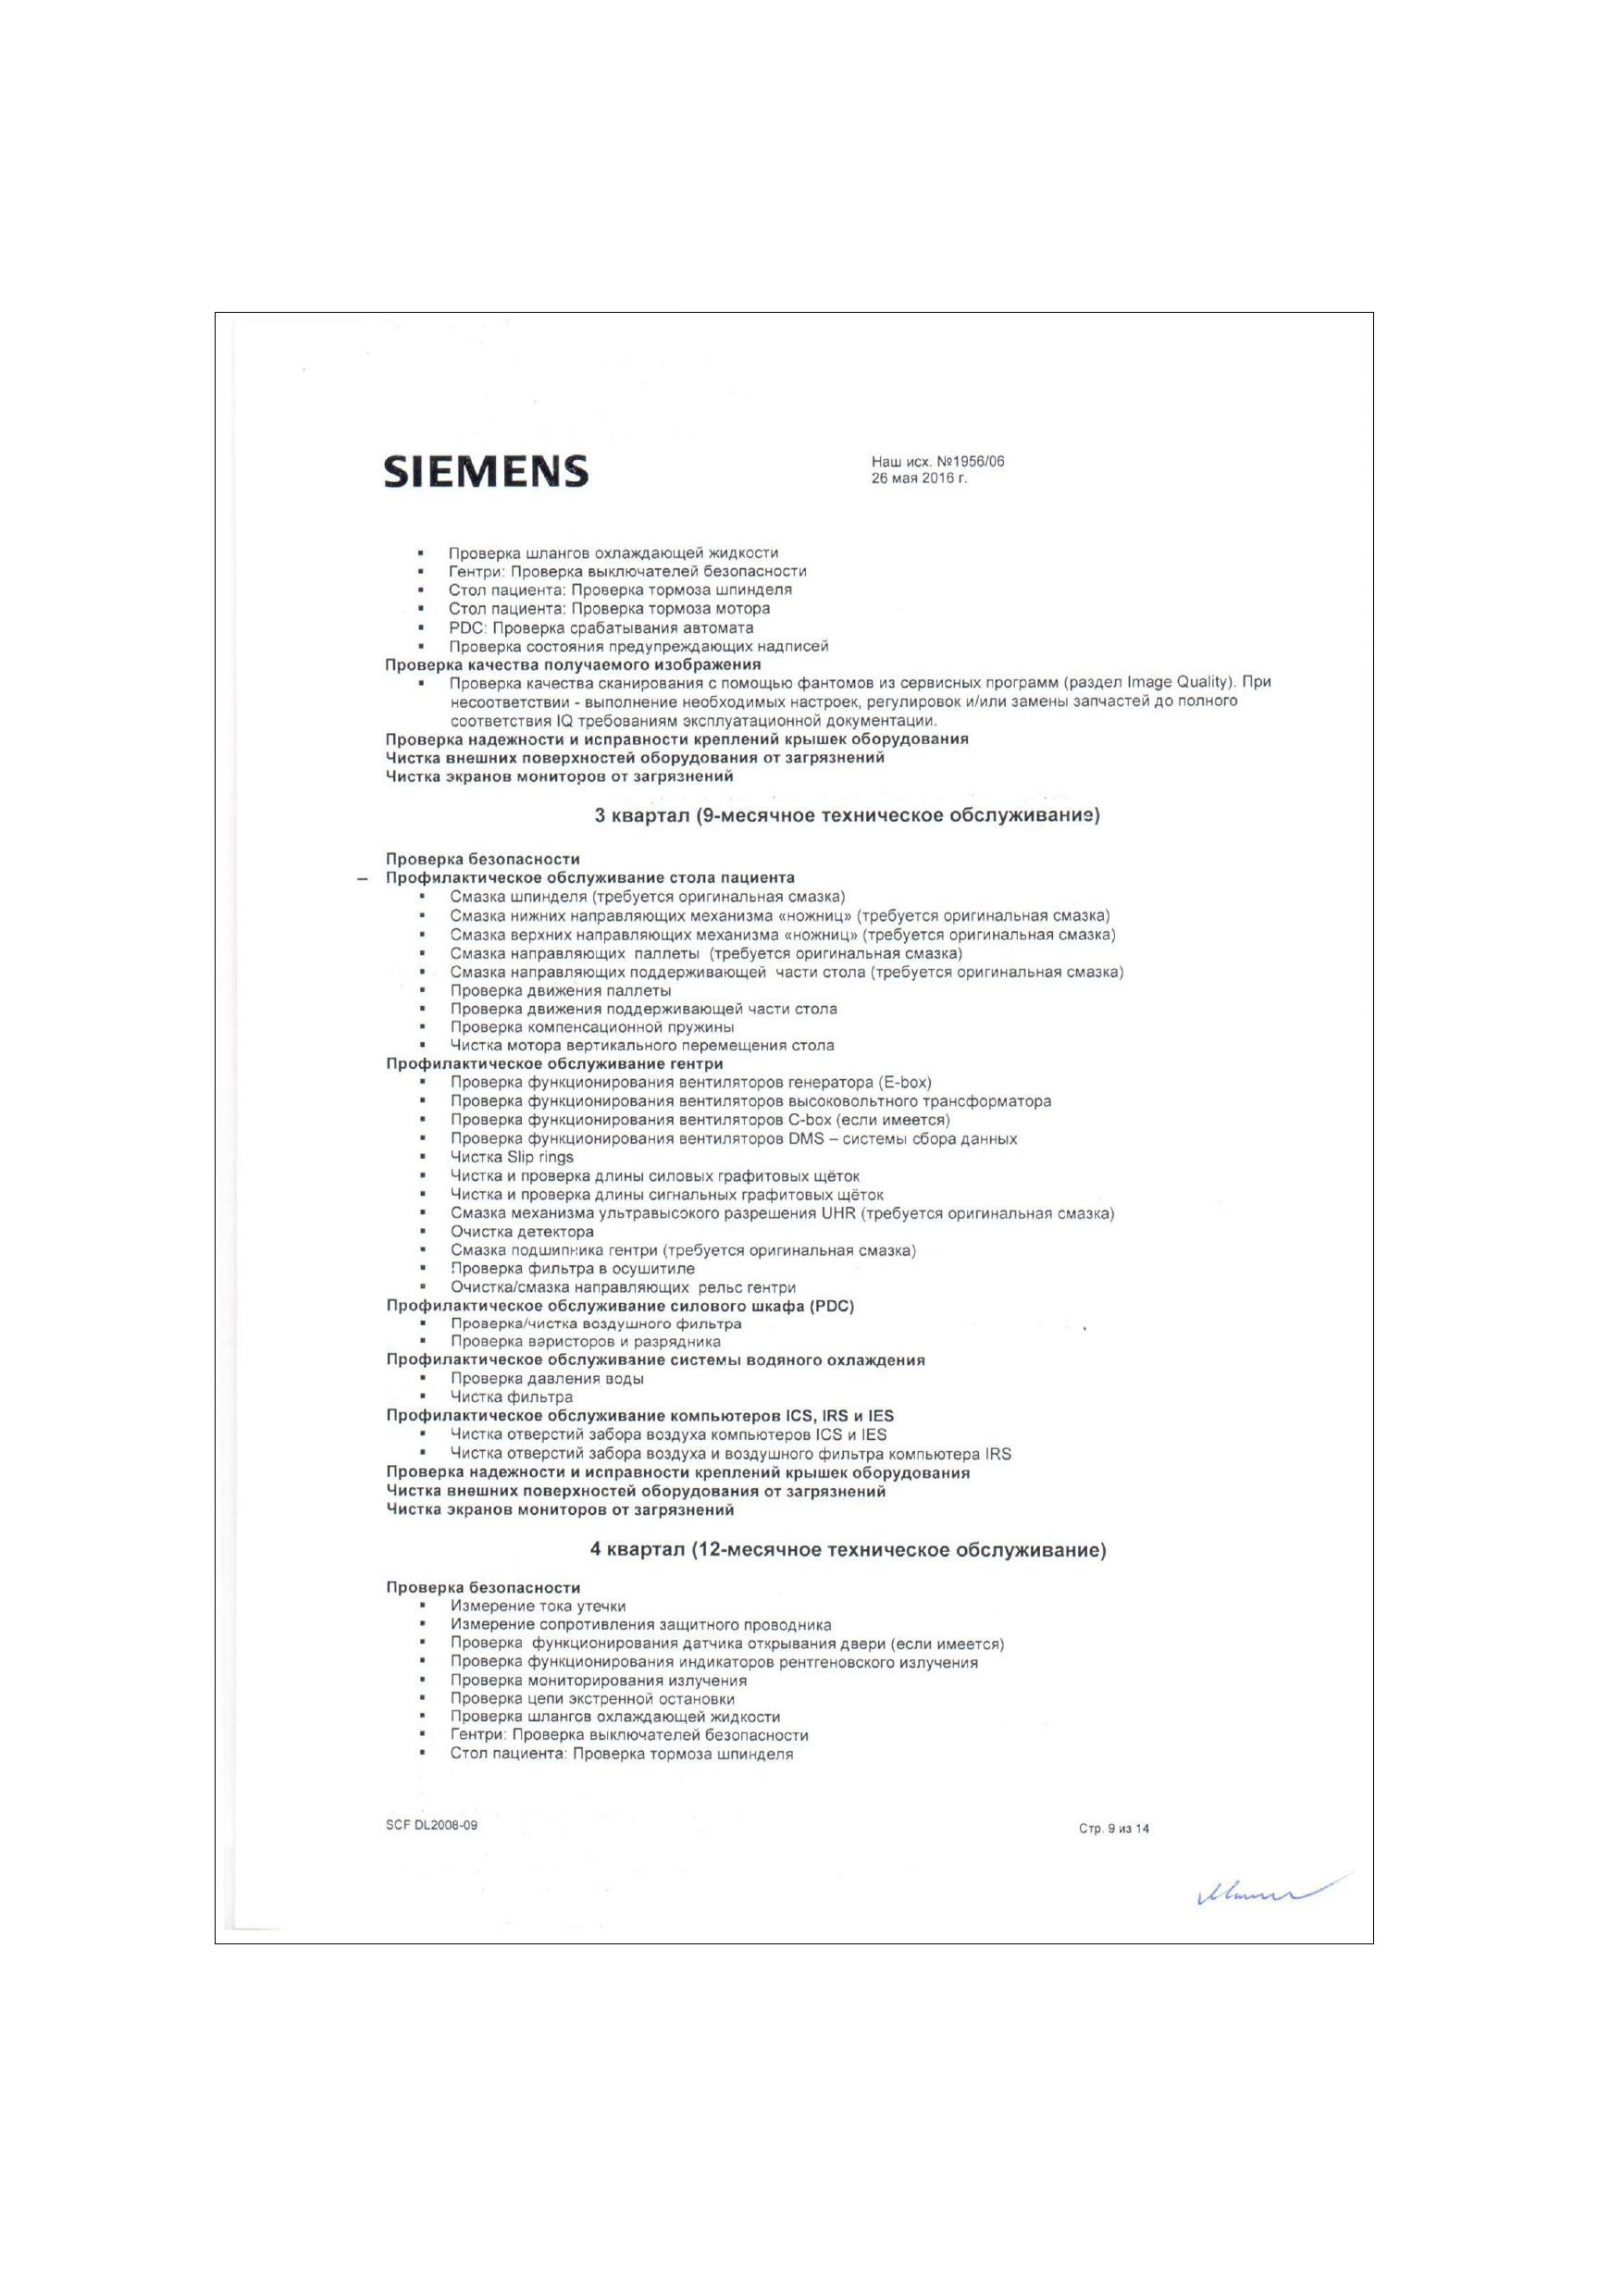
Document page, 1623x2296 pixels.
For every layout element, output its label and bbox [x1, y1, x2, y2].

picture [216, 313, 1373, 1943]
